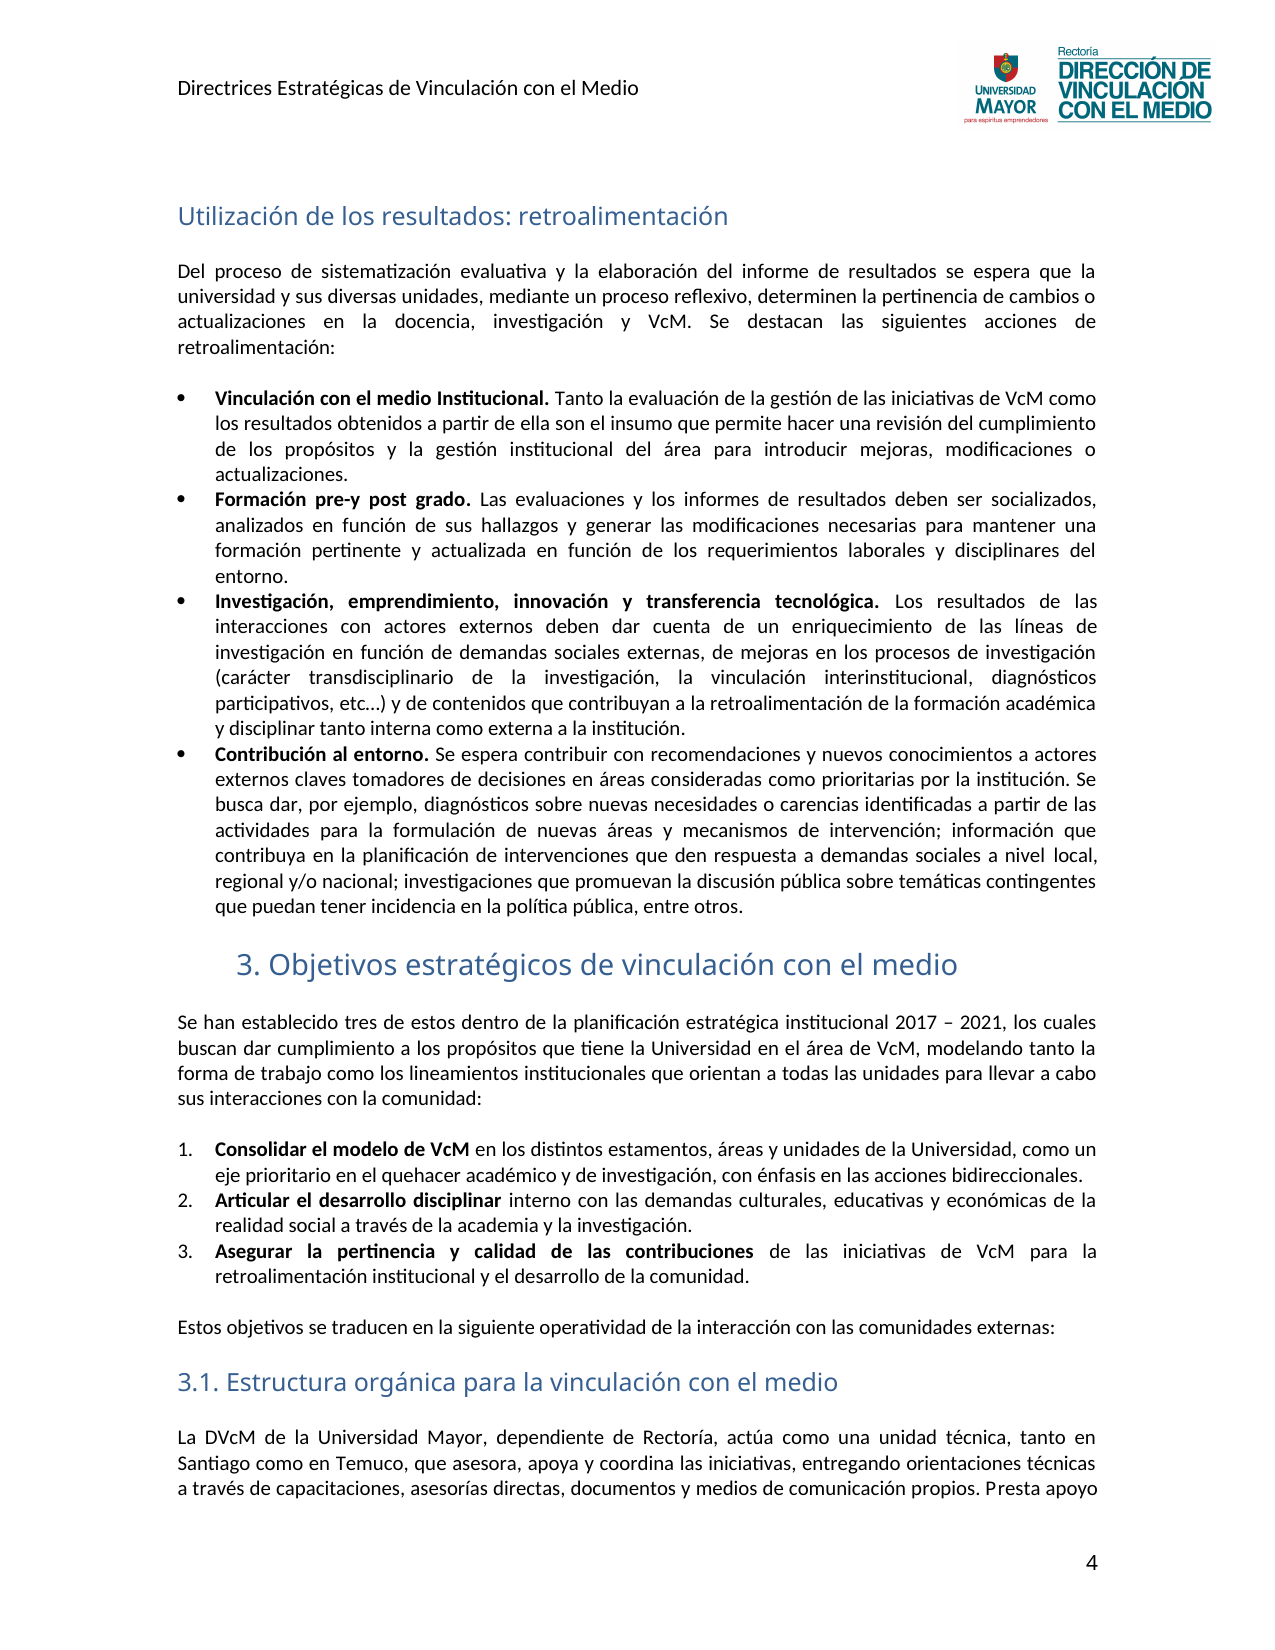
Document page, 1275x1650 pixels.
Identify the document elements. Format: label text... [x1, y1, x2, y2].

list Contribución al entorno. Se espera contribuir con recomendaciones y nuevos conocimientos a actores externos claves tomadores de decisiones en áreas consideradas como prioritarias por la institución. Se busca dar, por ejemplo, diagnósticos sobre nuevas necesidades o carencias identificadas a partir de las actividades para la formulación de nuevas áreas y mecanismos de intervención; información que contribuya en la planificación de intervenciones que den respuesta a demandas sociales a nivel local, regional y/o nacional; investigaciones que promuevan la discusión pública sobre temáticas contingentes que puedan tener incidencia en la política pública, entre otros. [177, 741, 1098, 919]
subtitle Utilización de los resultados: retroalimentación [177, 198, 1098, 232]
subtitle 3.1. Estructura orgánica para la vinculación con el medio [177, 1365, 1098, 1399]
text Del proceso de sistematización evaluativa y la elaboración del informe de resultados se espera que la universidad y sus diversas unidades, mediante un proceso reflexivo, determinen la pertinencia de cambios o actualizaciones en la docencia, investigación y VcM. Se destacan las siguientes acciones de retroalimentación: [177, 258, 1098, 359]
list Formación pre-y post grado. Las evaluaciones y los informes de resultados deben ser socializados, analizados en función de sus hallazgos y generar las modificaciones necesarias para mantener una formación pertinente y actualizada en función de los requerimientos laborales y disciplinares del entorno. [177, 487, 1098, 588]
picture [958, 39, 1218, 131]
list Asegurar la pertinencia y calidad de las contribuciones de las iniciativas de VcM para la retroalimentación institucional y el desarrollo de la comunidad. [177, 1238, 1098, 1289]
text Estos objetivos se traducen en la siguiente operatividad de la interacción con las comunidades externas: [177, 1314, 1098, 1340]
list Consolidar el modelo de VcM en los distintos estamentos, áreas y unidades de la Universidad, como un eje prioritario en el quehacer académico y de investigación, con énfasis en las acciones bidireccionales. [177, 1136, 1098, 1187]
list Investigación, emprendimiento, innovación y transferencia tecnológica. Los resultados de las interacciones con actores externos deben dar cuenta de un enriquecimiento de las líneas de investigación en función de demandas sociales externas, de mejoras en los procesos de investigación (carácter transdisciplinario de la investigación, la vinculación interinstitucional, diagnósticos participativos, etc…) y de contenidos que contribuyan a la retroalimentación de la formación académica y disciplinar tanto interna como externa a la institución. [177, 588, 1098, 741]
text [177, 1424, 1098, 1501]
subtitle 3. Objetivos estratégicos de vinculación con el medio [236, 944, 1098, 984]
list Vinculación con el medio Institucional. Tanto la evaluación de la gestión de las iniciativas de VcM como los resultados obtenidos a partir de ella son el insumo que permite hacer una revisión del cumplimiento de los propósitos y la gestión institucional del área para introducir mejoras, modificaciones o actualizaciones. [177, 385, 1098, 487]
list Articular el desarrollo disciplinar interno con las demandas culturales, educativas y económicas de la realidad social a través de la academia y la investigación. [177, 1187, 1098, 1238]
text Se han establecido tres de estos dentro de la planificación estratégica institucional 2017 – 2021, los cuales buscan dar cumplimiento a los propósitos que tiene la Universidad en el área de VcM, modelando tanto la forma de trabajo como los lineamientos institucionales que orientan a todas las unidades para llevar a cabo sus interacciones con la comunidad: [177, 1009, 1098, 1111]
